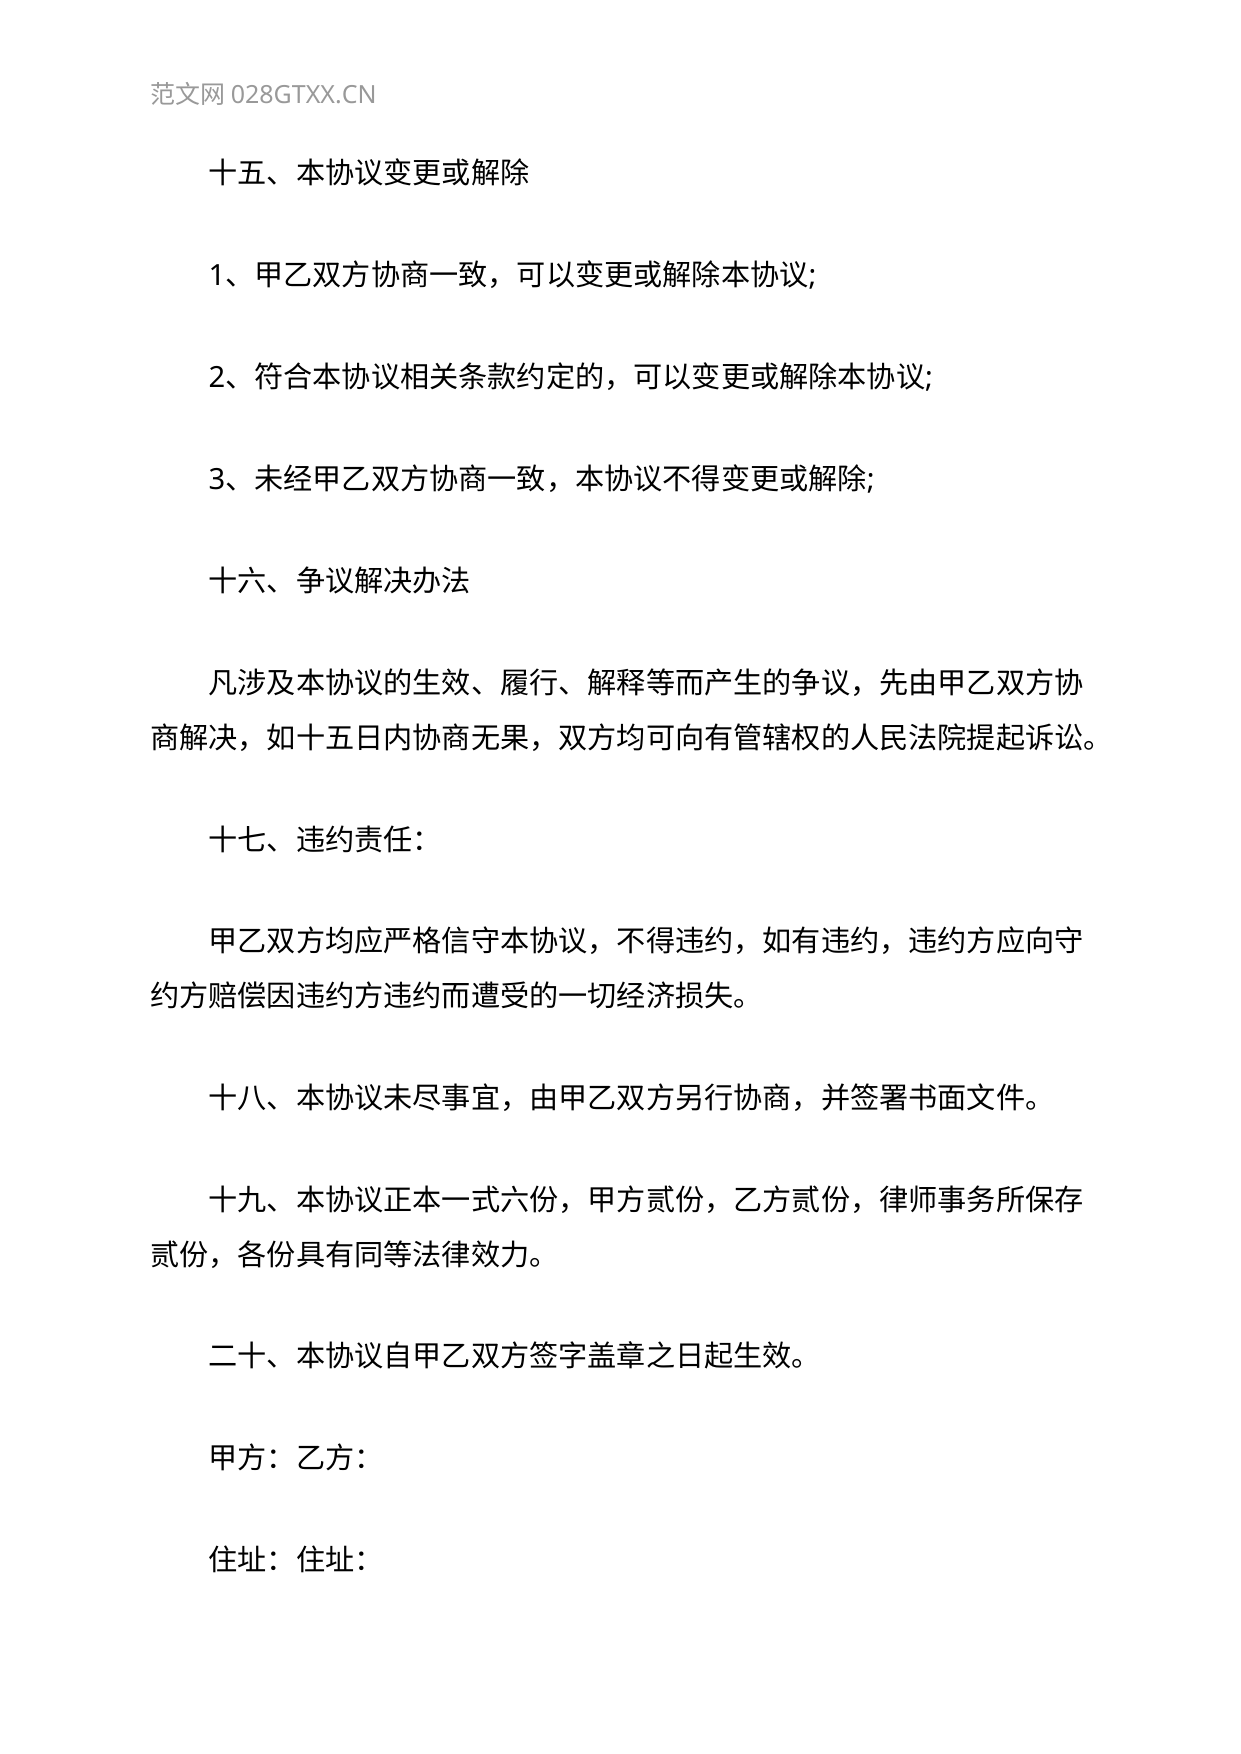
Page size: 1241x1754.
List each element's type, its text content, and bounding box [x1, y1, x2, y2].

text 十八、本协议未尽事宜，由甲乙双方另行协商，并签署书面文件。 [150, 1074, 1090, 1117]
text 二十、本协议自甲乙双方签字盖章之日起生效。 [150, 1333, 1090, 1375]
text 甲乙双方均应严格信守本协议，不得违约，如有违约，违约方应向守约方赔偿因违约方违约而遭受的一切经济损失。 [150, 918, 1090, 1015]
text 住址：住址： [150, 1537, 1090, 1579]
text 1、甲乙双方协商一致，可以变更或解除本协议; [150, 252, 1090, 294]
text 十七、违约责任： [150, 816, 1090, 858]
text 十五、本协议变更或解除 [150, 150, 1090, 192]
text 甲方：乙方： [150, 1435, 1090, 1477]
text 2、符合本协议相关条款约定的，可以变更或解除本协议; [150, 354, 1090, 396]
text 3、未经甲乙双方协商一致，本协议不得变更或解除; [150, 456, 1090, 498]
text 十六、争议解决办法 [150, 558, 1090, 600]
text 凡涉及本协议的生效、履行、解释等而产生的争议，先由甲乙双方协商解决，如十五日内协商无果，双方均可向有管辖权的人民法院提起诉讼。 [150, 659, 1090, 757]
text 十九、本协议正本一式六份，甲方贰份，乙方贰份，律师事务所保存贰份，各份具有同等法律效力。 [150, 1176, 1090, 1273]
